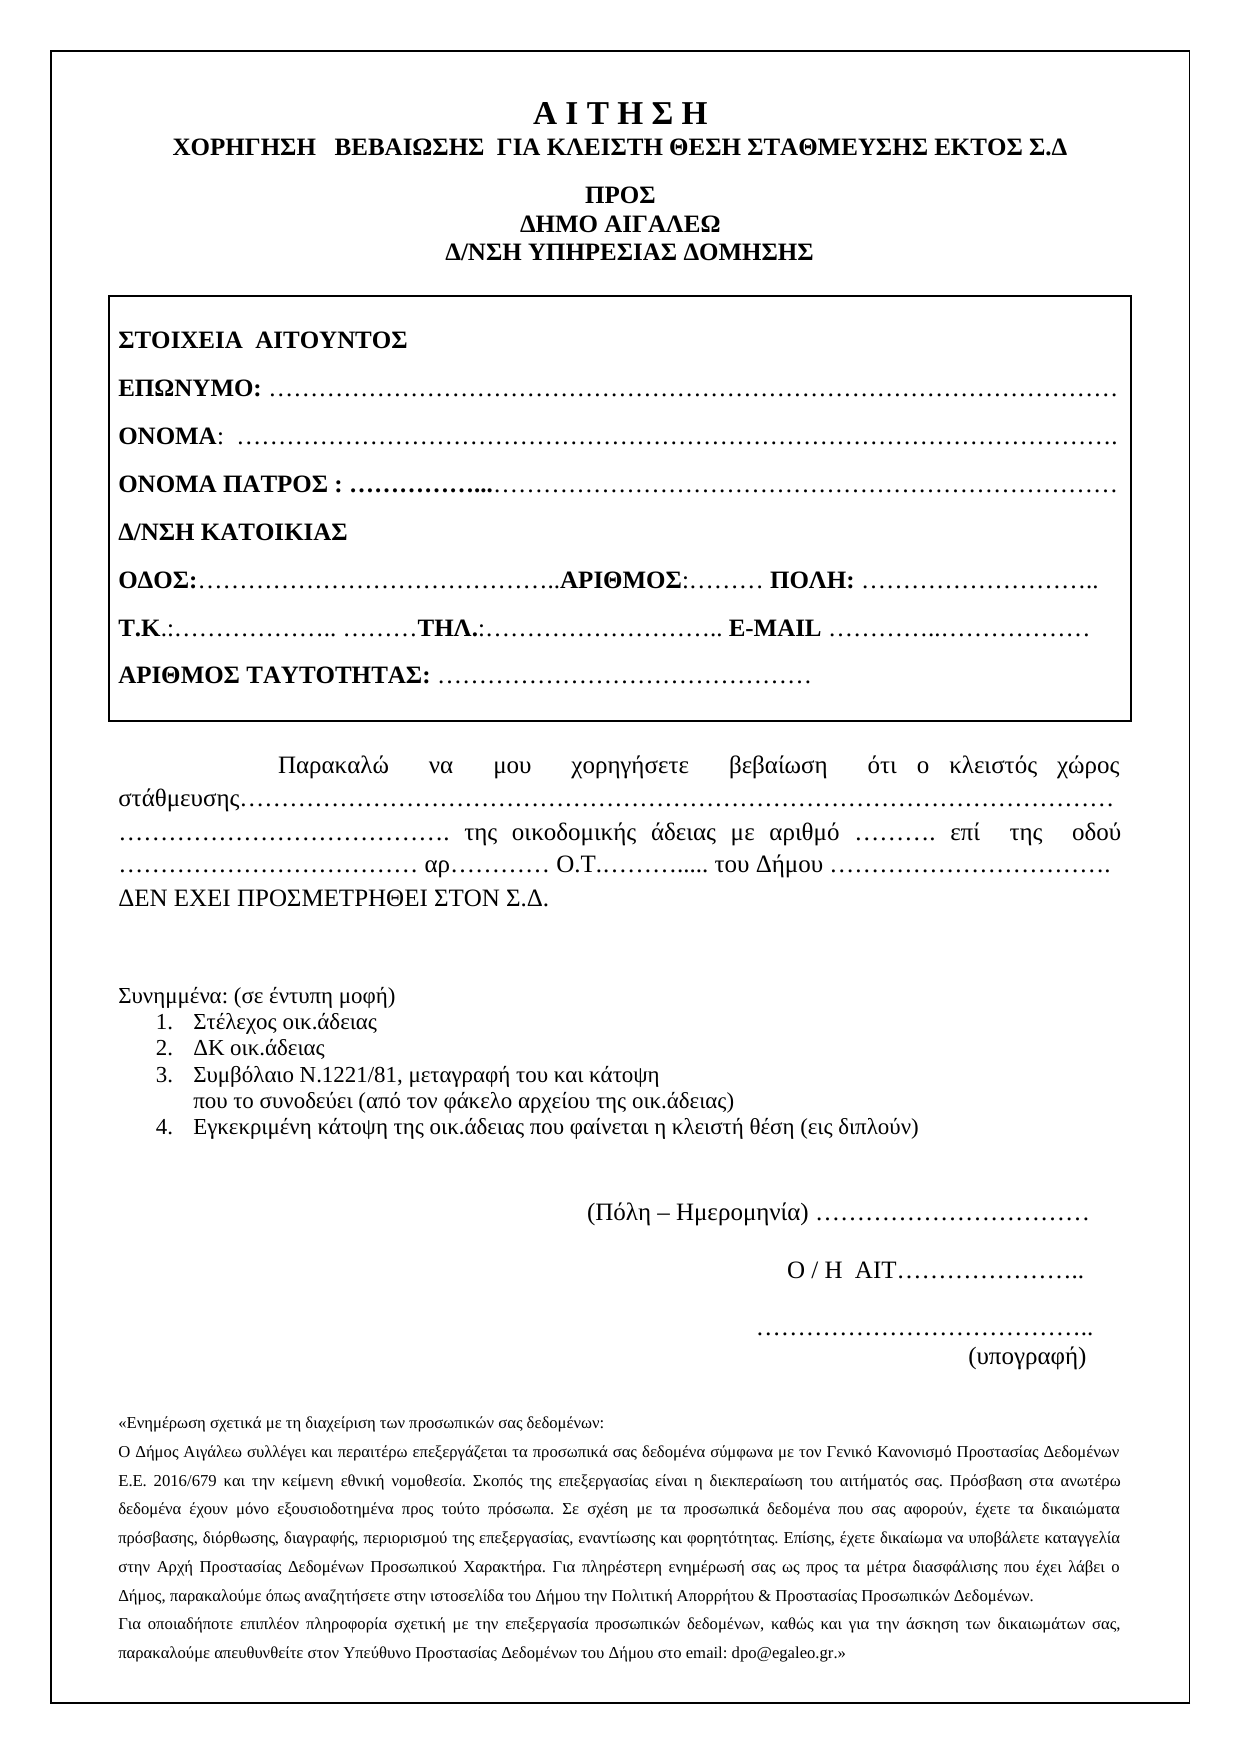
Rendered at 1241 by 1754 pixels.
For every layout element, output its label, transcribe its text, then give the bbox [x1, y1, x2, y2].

text ΧΟΡΗΓΗΣΗ ΒΕΒΑΙΩΣΗΣ ΓΙΑ ΚΛΕΙΣΤΗ ΘΕΣΗ ΣΤΑΘΜΕΥΣΗΣ ΕΚΤΟΣ Σ.Δ [118, 132, 1122, 161]
text ΟΝΟΜΑ: ……………………………………………………………………………………………. [118, 421, 1122, 450]
text ΟΔΟΣ:……………………………………..ΑΡΙΘΜΟΣ:……… ΠΟΛΗ: ……………………….. [118, 565, 1122, 593]
text Ο Δήμος Αιγάλεω συλλέγει και περαιτέρω επεξεργάζεται τα προσωπικά σας δεδομένα σύμφωνα με τον Γενικό Κανονισμό Προστασίας Δεδομένων Ε.Ε. 2016/679 και την κείμενη εθνική νομοθεσία. Σκοπός της επεξεργασίας είναι η διεκπεραίωση του αιτήματός σας. Πρόσβαση στα ανωτέρω δεδομένα έχουν μόνο εξουσιοδοτημένα προς τούτο πρόσωπα. Σε σχέση με τα προσωπικά δεδομένα που σας αφορούν, έχετε τα δικαιώματα πρόσβασης, διόρθωσης, διαγραφής, περιορισμού της επεξεργασίας, εναντίωσης και φορητότητας. Επίσης, έχετε δικαίωμα να υποβάλετε καταγγελία στην Αρχή Προστασίας Δεδομένων Προσωπικού Χαρακτήρα. Για πληρέστερη ενημέρωσή σας ως προς τα μέτρα διασφάλισης που έχει λάβει ο Δήμος, παρακαλούμε όπως αναζητήσετε στην ιστοσελίδα του Δήμου την Πολιτική Απορρήτου & Προστασίας Προσωπικών Δεδομένων. [118, 1442, 1122, 1604]
text Δ/ΝΣΗ ΥΠΗΡΕΣΙΑΣ ΔΟΜΗΣΗΣ [118, 237, 1122, 266]
text ΔΕΝ ΕΧΕΙ ΠΡΟΣΜΕΤΡΗΘΕΙ ΣΤΟΝ Σ.Δ. [118, 883, 1122, 911]
text «Ενημέρωση σχετικά με τη διαχείριση των προσωπικών σας δεδομένων: [118, 1413, 1122, 1432]
text Παρακαλώ να μου χορηγήσετε βεβαίωση ότι ο κλειστός χώρος στάθμευσης………………………………………………………………………………………………………………………………. της οικοδομικής άδειας με αριθμό ………. επί της οδού ……………………………… αρ………… Ο.Τ.………..... του Δήμου ……………………………. [118, 751, 1122, 878]
text Για οποιαδήποτε επιπλέον πληροφορία σχετική με την επεξεργασία προσωπικών δεδομένων, καθώς και για την άσκηση των δικαιωμάτων σας, παρακαλούμε απευθυνθείτε στον Υπεύθυνο Προστασίας Δεδομένων του Δήμου στο email: dpo@egaleo.gr.» [118, 1614, 1122, 1662]
text ………………………………….. [118, 1312, 1122, 1341]
list Συμβόλαιο Ν.1221/81, μεταγραφή του και κάτοψη [156, 1061, 1122, 1087]
list Εγκεκριμένη κάτοψη της οικ.άδειας που φαίνεται η κλειστή θέση (εις διπλούν) [156, 1113, 1122, 1140]
list που το συνοδεύει (από τον φάκελο αρχείου της οικ.άδειας) [193, 1087, 1122, 1113]
list Στέλεχος οικ.άδειας [156, 1008, 1122, 1034]
text ΟΝΟΜΑ ΠΑΤΡΟΣ : ……………...………………………………………………………………… [118, 469, 1122, 498]
text ΑΡΙΘΜΟΣ ΤΑΥΤΟΤΗΤΑΣ: ……………………………………… [118, 661, 1122, 689]
text T.K.:……………….. ………ΤΗΛ.:……………………….. E-MAIL …………..……………… [118, 613, 1122, 641]
text ΠΡΟΣ [118, 180, 1122, 209]
text Ο / Η ΑΙΤ………………….. [118, 1255, 1122, 1283]
text Συνημμένα: (σε έντυπη μοφή) [118, 982, 1122, 1008]
text Δ/ΝΣΗ ΚΑΤΟΙΚΙΑΣ [118, 517, 1122, 546]
text ΔΗΜΟ ΑΙΓΑΛΕΩ [118, 209, 1122, 237]
text (Πόλη – Ημερομηνία) …………………………… [118, 1197, 1122, 1226]
text ΣΤΟΙΧΕΙΑ ΑΙΤΟΥΝΤΟΣ [118, 325, 1122, 354]
text ΕΠΩΝΥΜΟ: ………………………………………………………………………………………… [118, 373, 1122, 402]
text Α Ι Τ Η Σ Η [118, 94, 1122, 132]
list ΔΚ οικ.άδειας [156, 1034, 1122, 1061]
text (υπογραφή) [118, 1341, 1122, 1370]
